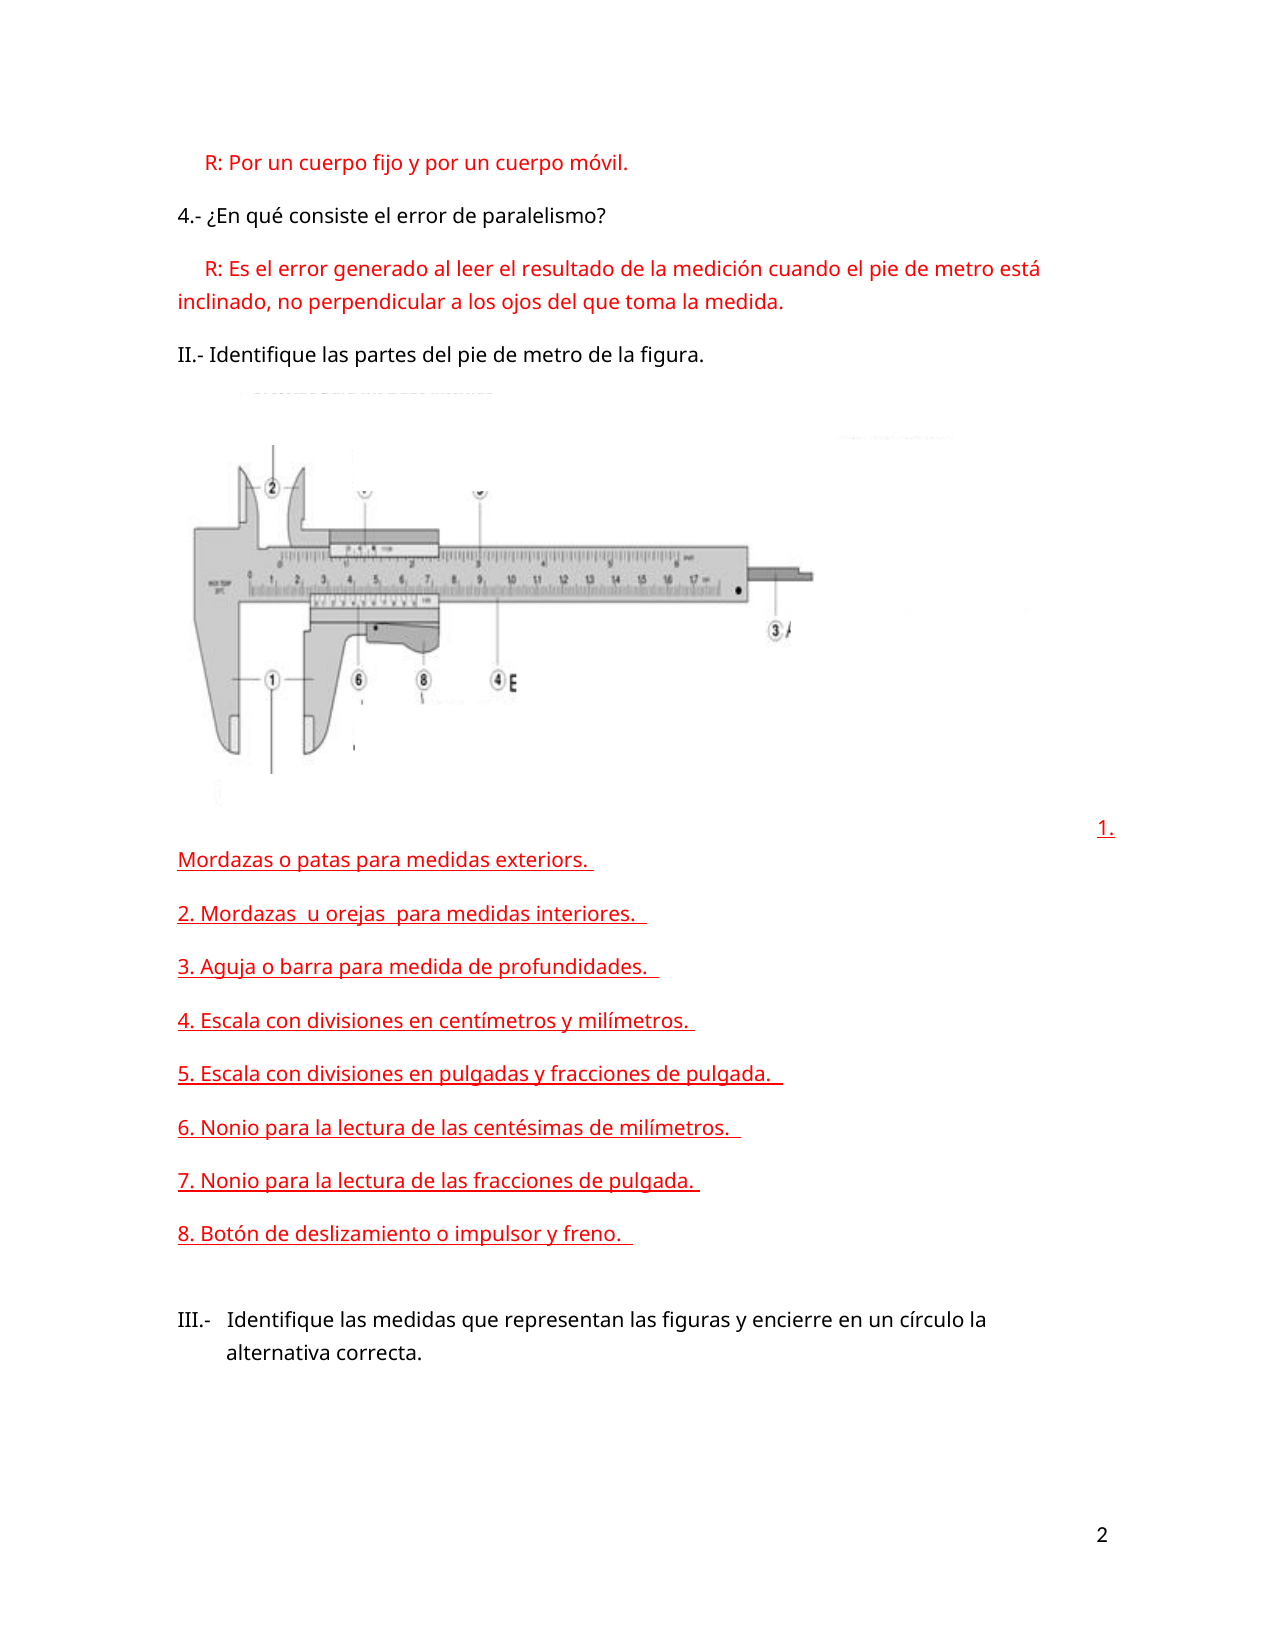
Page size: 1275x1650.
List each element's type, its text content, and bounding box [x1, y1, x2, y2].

text II.- Identifique las partes del pie de metro de la figura. [177, 341, 1117, 369]
text 3. Aguja o barra para medida de profundidades. [177, 952, 1117, 981]
text 6. Nonio para la lectura de las centésimas de milímetros. [177, 1113, 1117, 1141]
text 7. Nonio para la lectura de las fracciones de pulgada. [177, 1166, 1117, 1194]
text R: Por un cuerpo fijo y por un cuerpo móvil. [177, 148, 1117, 176]
text 8. Botón de deslizamiento o impulsor y freno. [177, 1219, 1117, 1248]
text 4. Escala con divisiones en centímetros y milímetros. [177, 1006, 1117, 1034]
text III.- Identifique las medidas que representan las figuras y encierre en un círculo la [177, 1306, 1107, 1334]
text R: Es el error generado al leer el resultado de la medición cuando el pie de metro está inclinado, no perpendicular a los ojos del que toma la medida. [177, 254, 1117, 316]
text 4.- ¿En qué consiste el error de paralelismo? [177, 201, 1117, 229]
text 5. Escala con divisiones en pulgadas y fracciones de pulgada. [177, 1059, 1117, 1088]
text alternativa correcta. [177, 1338, 1107, 1367]
picture [177, 393, 1097, 836]
text 2. Mordazas u orejas para medidas interiores. [177, 899, 1117, 927]
